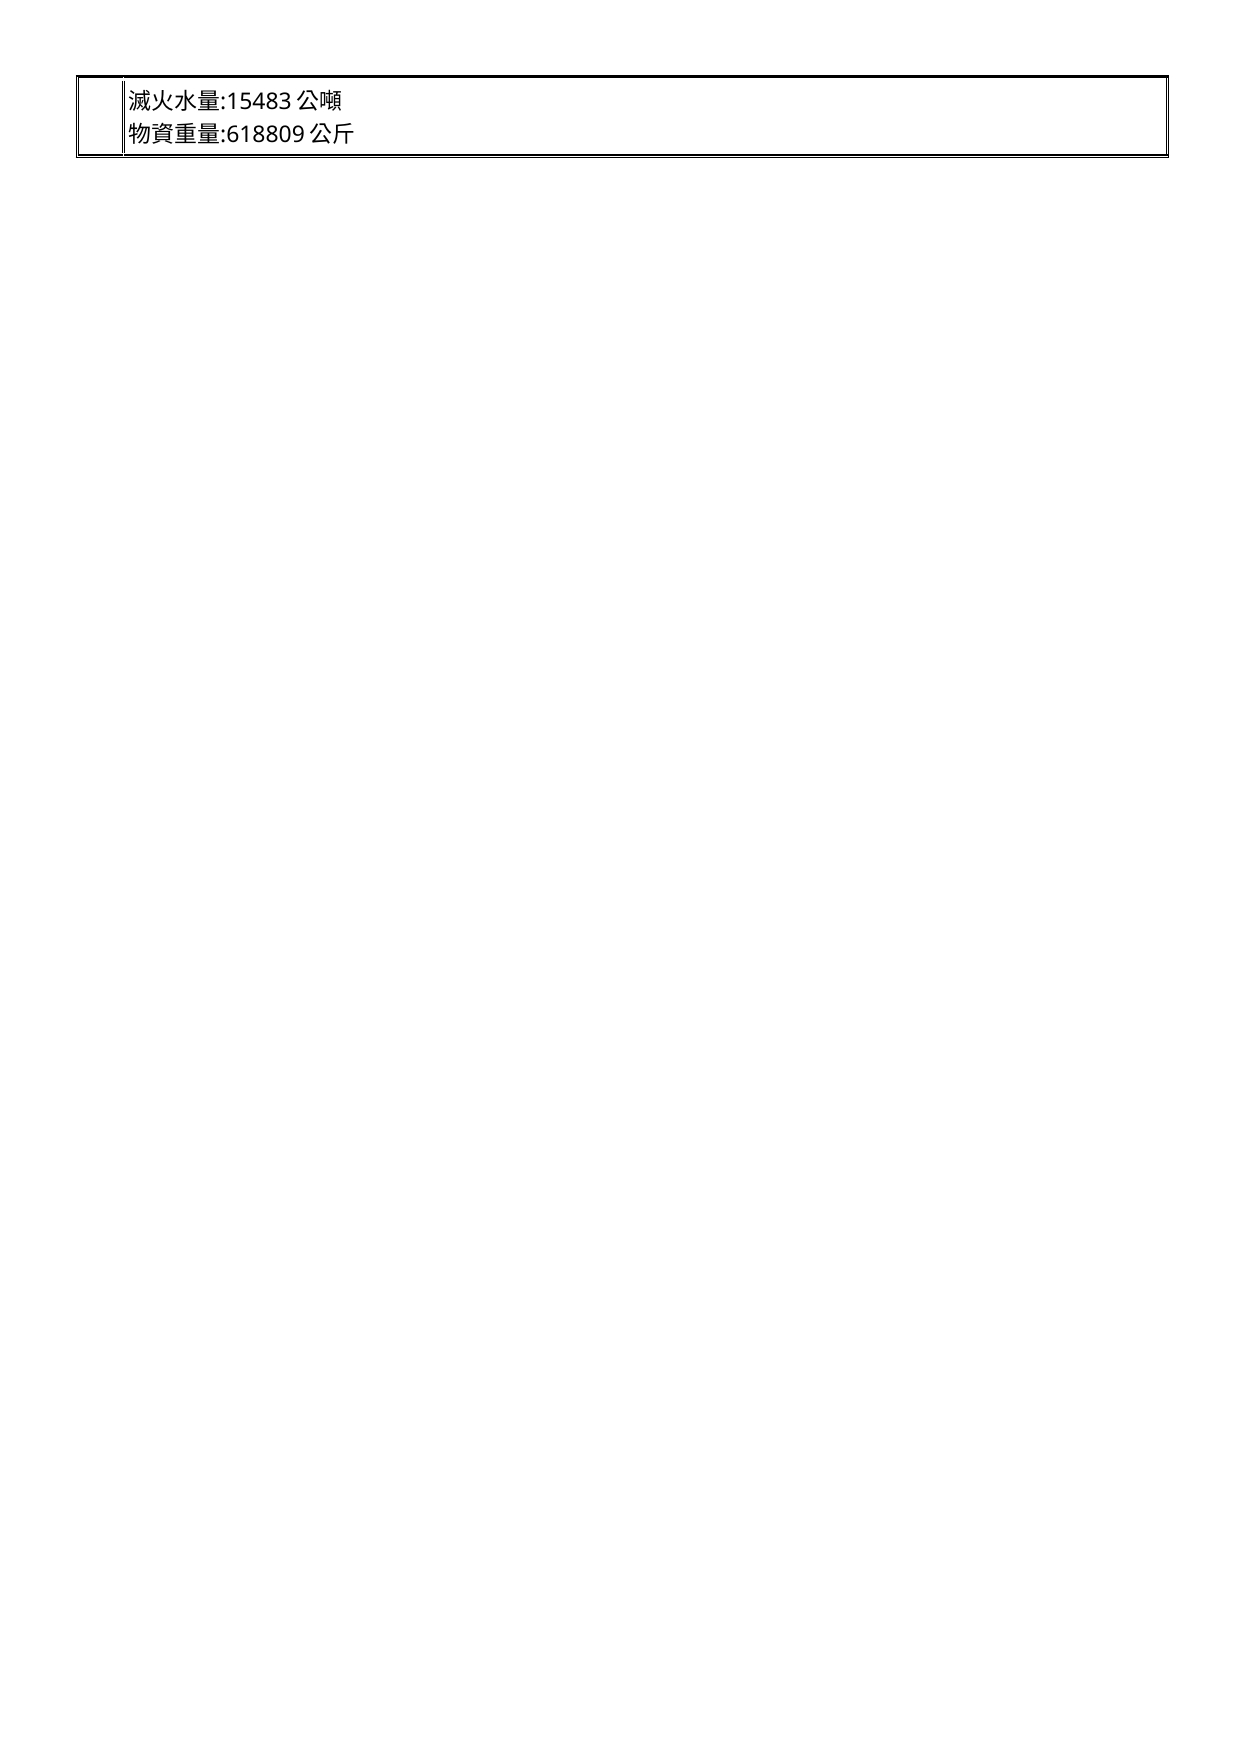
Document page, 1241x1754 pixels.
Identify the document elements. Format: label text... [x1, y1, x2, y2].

table_cell 備考 [79, 78, 124, 154]
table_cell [124, 78, 1166, 154]
